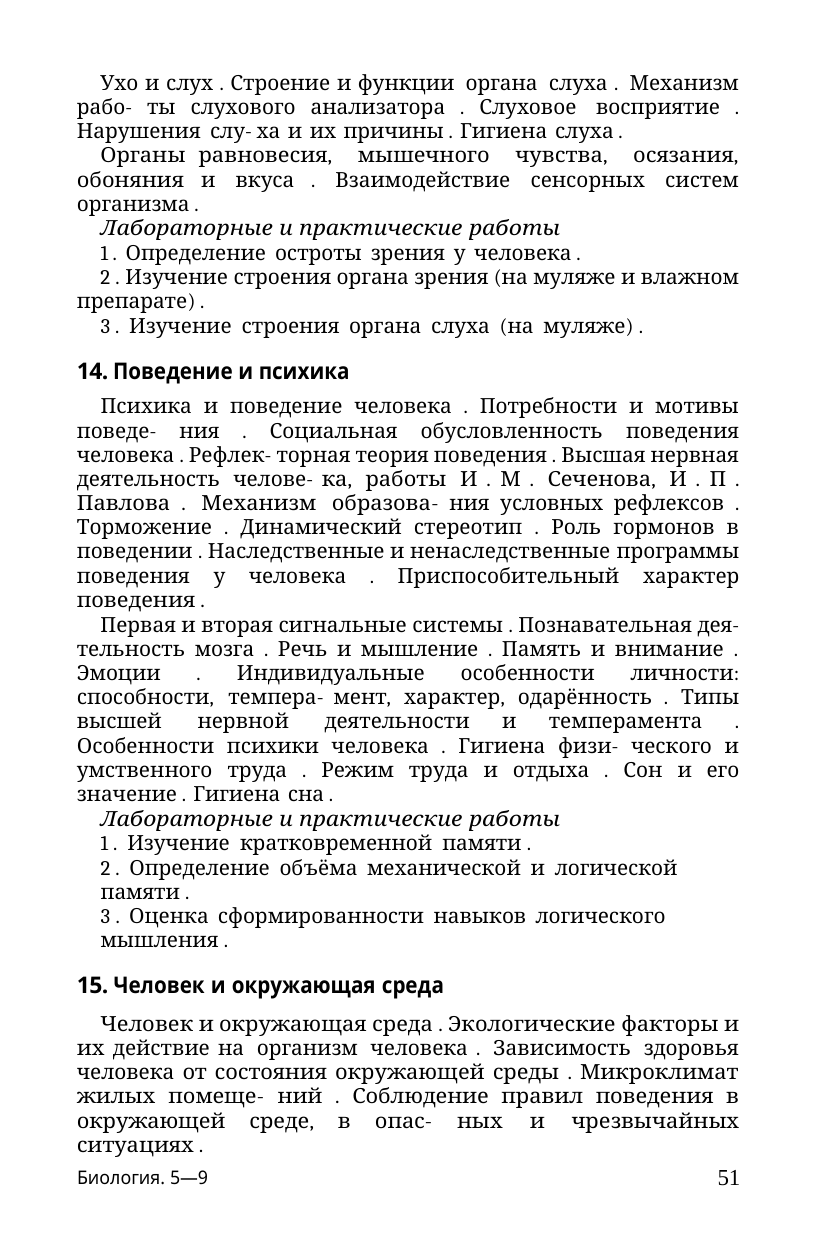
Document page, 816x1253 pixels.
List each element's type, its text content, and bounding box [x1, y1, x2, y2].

text 1 . Определение остроты зрения у человека . [100, 241, 751, 265]
text 3 . Изучение строения органа слуха (на муляже) . [100, 314, 751, 338]
text Органы равновесия, мышечного чувства, осязания, обоняния и вкуса . Взаимодействие сенсорных систем организма . [77, 144, 739, 216]
text Первая и вторая сигнальные системы . Познавательная дея- тельность мозга . Речь и мышление . Память и внимание . Эмоции . Индивидуальные особенности личности: способности, темпера- мент, характер, одарённость . Типы высшей нервной деятельности и темперамента . Особенности психики человека . Гигиена физи- ческого и умственного труда . Режим труда и отдыха . Сон и его значение . Гигиена сна . [77, 613, 739, 807]
text 2 . Определение объёма механической и логической памяти . [100, 856, 751, 904]
subtitle Поведение и психика [77, 355, 751, 386]
text Лабораторные и практические работы [100, 217, 751, 241]
text 1 . Изучение кратковременной памяти . [100, 832, 751, 856]
text Лабораторные и практические работы [100, 807, 751, 831]
text 3 . Оценка сформированности навыков логического мышления . [100, 905, 751, 953]
text Психика и поведение человека . Потребности и мотивы поведе- ния . Социальная обусловленность поведения человека . Рефлек- торная теория поведения . Высшая нервная деятельность челове- ка, работы И . М . Сеченова, И . П . Павлова . Механизм образова- ния условных рефлексов . Торможение . Динамический стереотип . Роль гормонов в поведении . Наследственные и ненаследственные программы поведения у человека . Приспособительный характер поведения . [77, 395, 739, 612]
text Человек и окружающая среда . Экологические факторы и их действие на организм человека . Зависимость здоровья человека от состояния окружающей среды . Микроклимат жилых помеще- ний . Соблюдение правил поведения в окружающей среде, в опас- ных и чрезвычайных ситуациях . [77, 1013, 739, 1157]
text Ухо и слух . Строение и функции органа слуха . Механизм рабо- ты слухового анализатора . Слуховое восприятие . Нарушения слу- ха и их причины . Гигиена слуха . [77, 71, 739, 144]
text 2 . Изучение строения органа зрения (на муляже и влажном препарате) . [77, 266, 739, 314]
subtitle Человек и окружающая среда [77, 969, 751, 1001]
